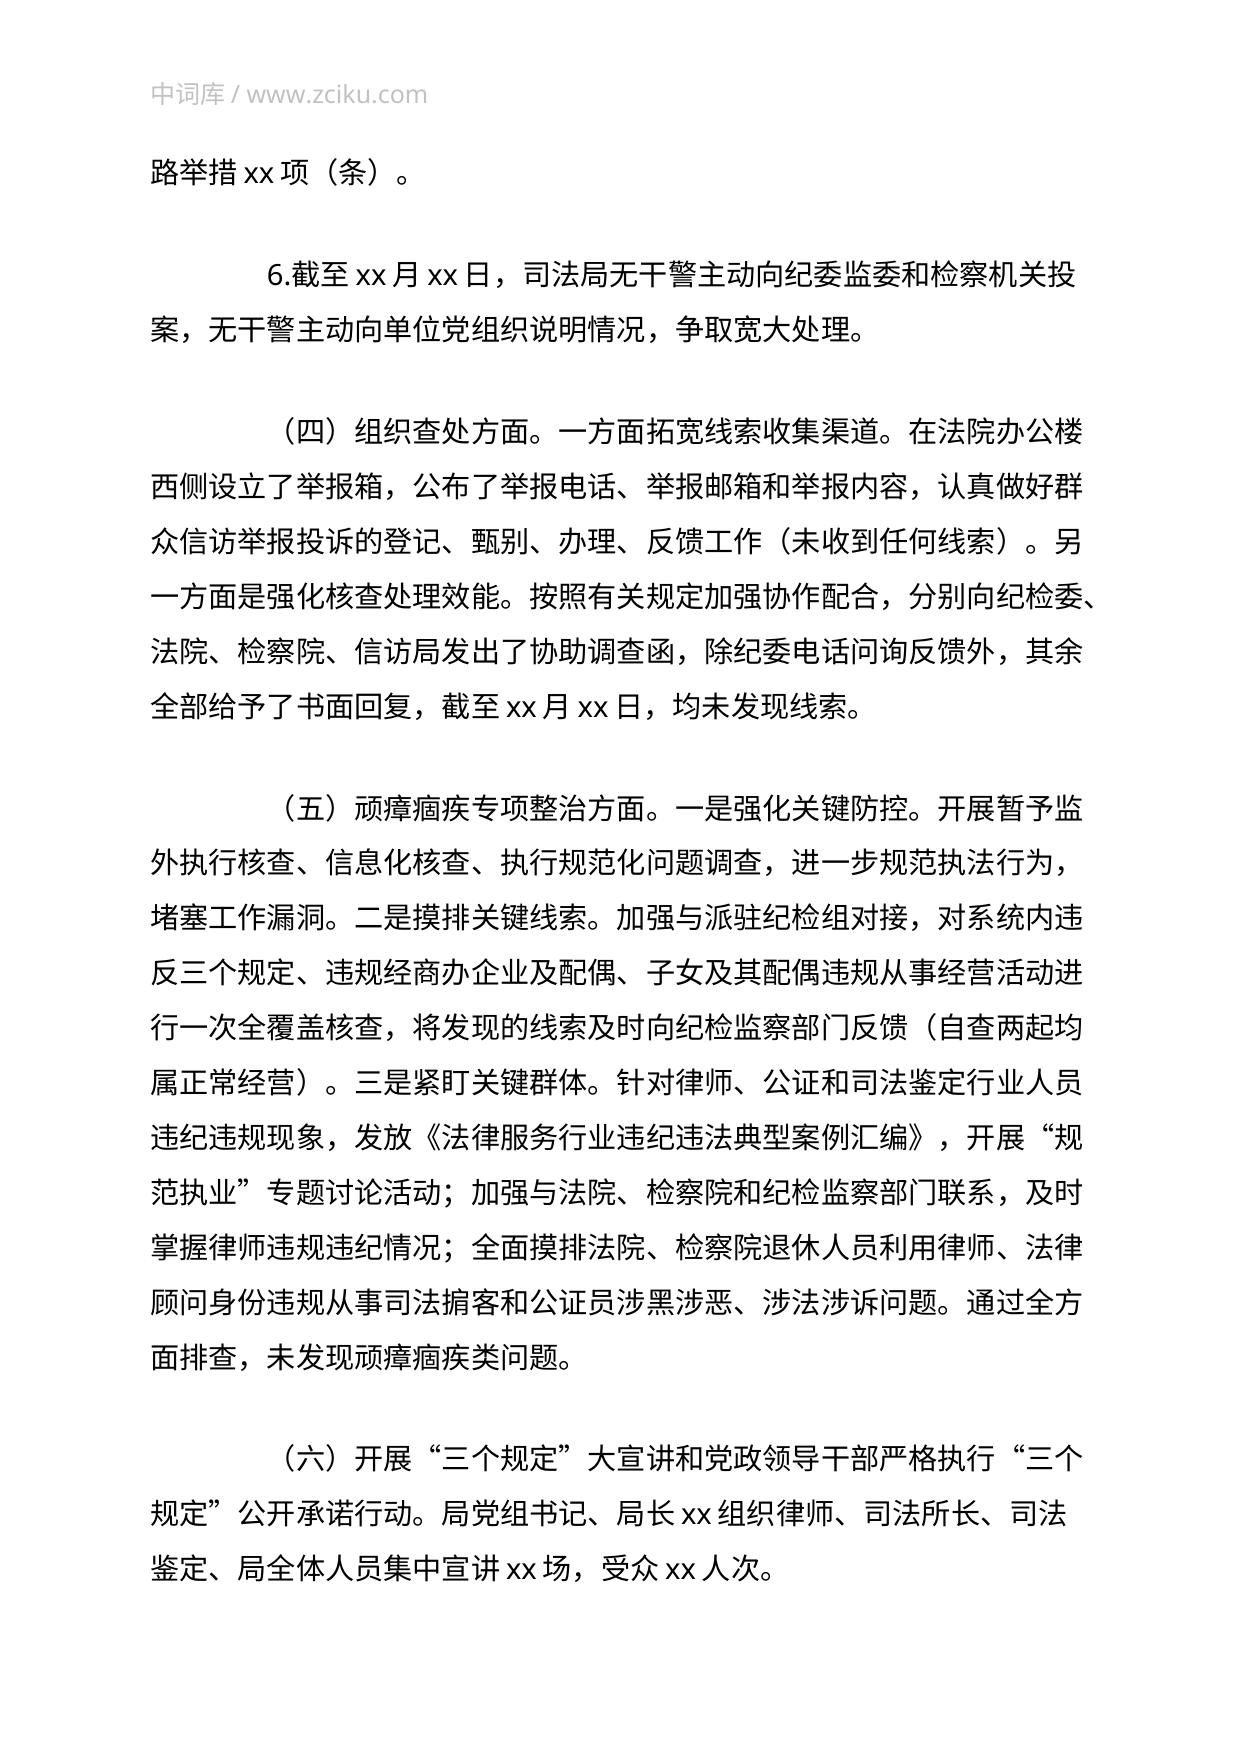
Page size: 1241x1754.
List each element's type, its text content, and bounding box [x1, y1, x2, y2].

text （五）顽瘴痼疾专项整治方面。一是强化关键防控。开展暂予监外执行核查、信息化核查、执行规范化问题调查，进一步规范执法行为，堵塞工作漏洞。二是摸排关键线索。加强与派驻纪检组对接，对系统内违反三个规定、违规经商办企业及配偶、子女及其配偶违规从事经营活动进行一次全覆盖核查，将发现的线索及时向纪检监察部门反馈（自查两起均属正常经营）。三是紧盯关键群体。针对律师、公证和司法鉴定行业人员违纪违规现象，发放《法律服务行业违纪违法典型案例汇编》，开展“规范执业”专题讨论活动；加强与法院、检察院和纪检监察部门联系，及时掌握律师违规违纪情况；全面摸排法院、检察院退休人员利用律师、法律顾问身份违规从事司法掮客和公证员涉黑涉恶、涉法涉诉问题。通过全方面排查，未发现顽瘴痼疾类问题。 [150, 785, 1090, 1376]
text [150, 150, 1090, 192]
text （六）开展“三个规定”大宣讲和党政领导干部严格执行“三个规定”公开承诺行动。局党组书记、局长xx组织律师、司法所长、司法鉴定、局全体人员集中宣讲xx场，受众xx人次。 [150, 1436, 1090, 1588]
text 6.截至xx月xx日，司法局无干警主动向纪委监委和检察机关投案，无干警主动向单位党组织说明情况，争取宽大处理。 [150, 252, 1090, 349]
text （四）组织查处方面。一方面拓宽线索收集渠道。在法院办公楼西侧设立了举报箱，公布了举报电话、举报邮箱和举报内容，认真做好群众信访举报投诉的登记、甄别、办理、反馈工作（未收到任何线索）。另一方面是强化核查处理效能。按照有关规定加强协作配合，分别向纪检委、法院、检察院、信访局发出了协助调查函，除纪委电话问询反馈外，其余全部给予了书面回复，截至xx月xx日，均未发现线索。 [150, 409, 1090, 726]
